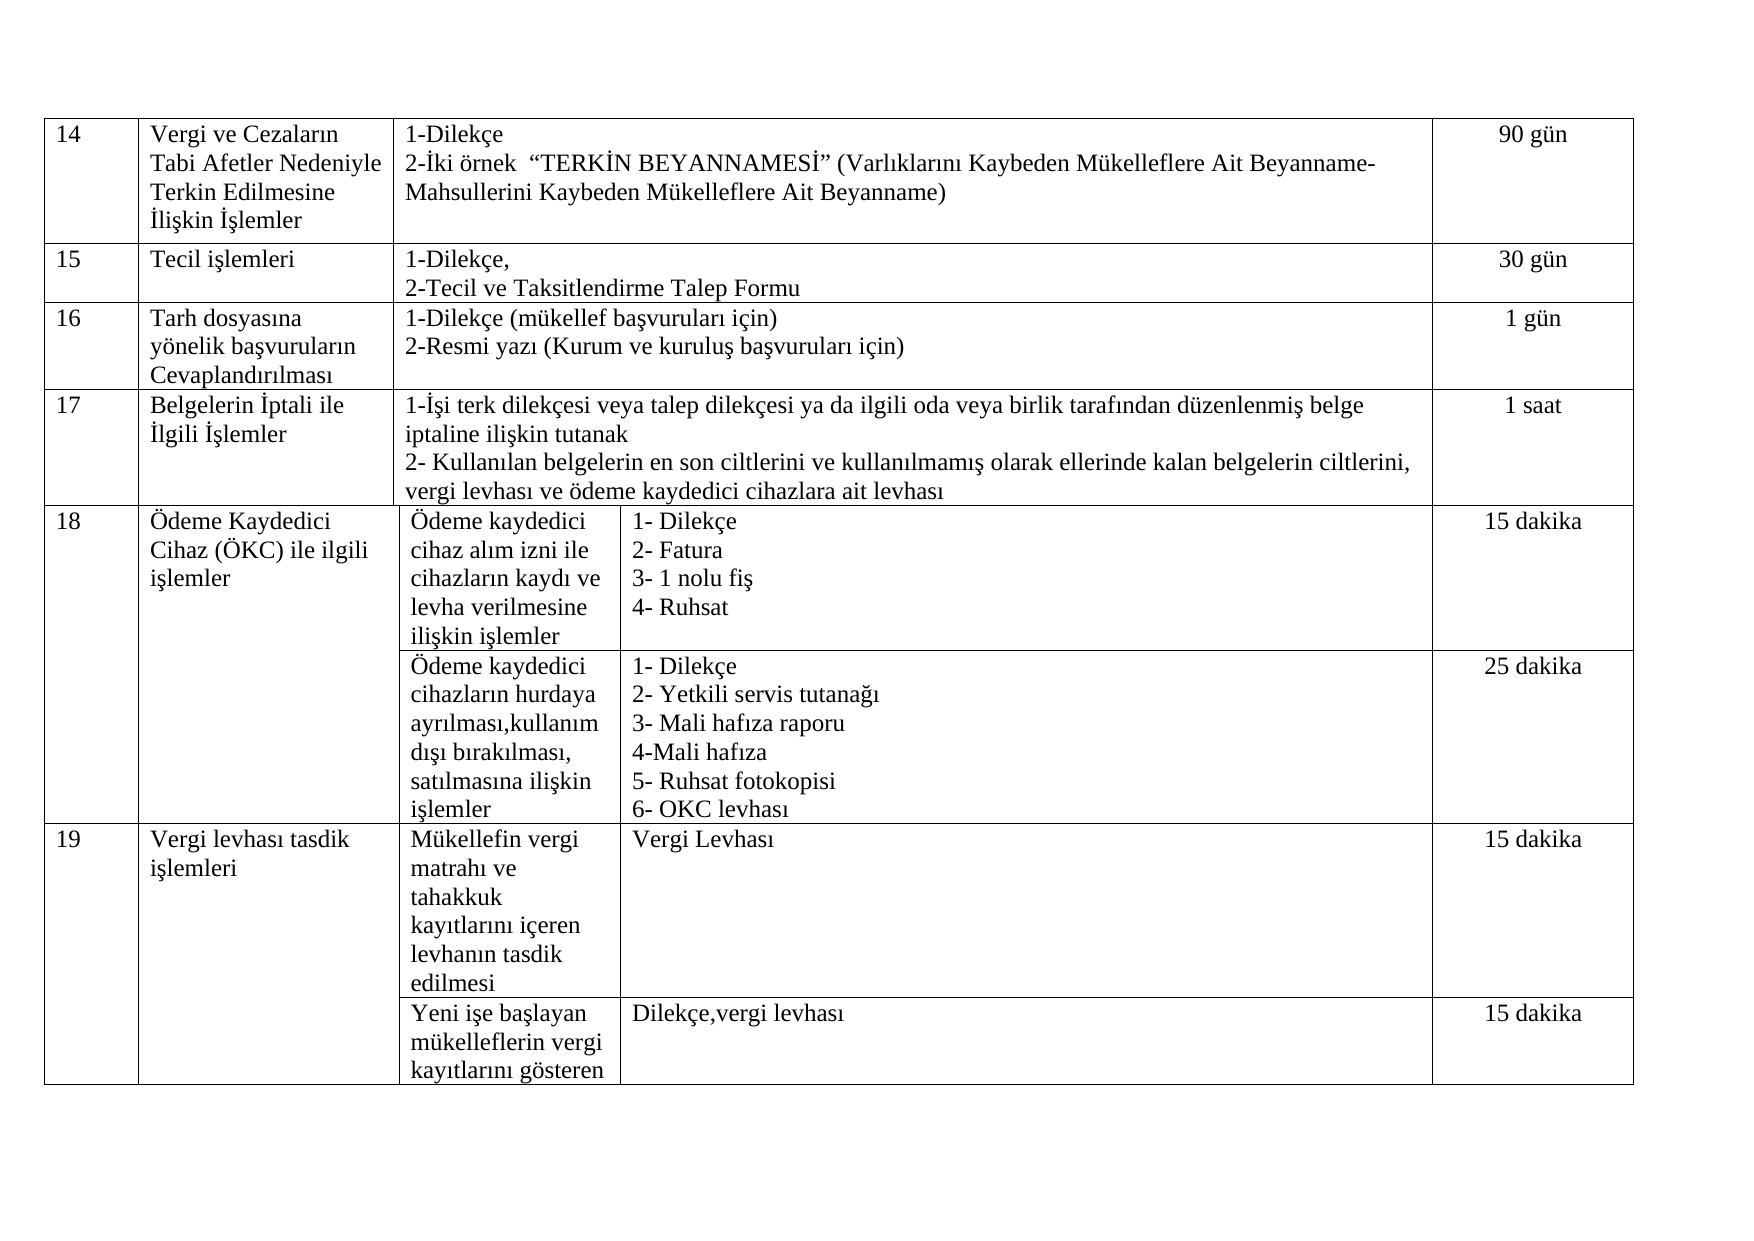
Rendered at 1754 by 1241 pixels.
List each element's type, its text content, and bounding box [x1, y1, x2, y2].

table_cell Tecil işlemleri [139, 244, 393, 302]
table_cell 14 [45, 119, 138, 243]
table_cell Vergi ve Cezaların Tabi Afetler Nedeniyle Terkin Edilmesine İlişkin İşlemler [139, 119, 393, 243]
table_cell 1-Dilekçe 2-İki örnek “TERKİN BEYANNAMESİ” (Varlıklarını Kaybeden Mükelleflere Ait Beyanname-Mahsullerini Kaybeden Mükelleflere Ait Beyanname) [394, 119, 1432, 243]
table_cell Ödeme Kaydedici Cihaz (ÖKC) ile ilgili işlemler [139, 506, 399, 823]
table_cell 1- Dilekçe 2- Fatura 3- 1 nolu fiş 4- Ruhsat [621, 506, 1432, 650]
table_cell Vergi levhası tasdik işlemleri [139, 824, 399, 1084]
table_cell 15 dakika [1433, 506, 1633, 650]
table_cell Ödeme kaydedici cihaz alım izni ile cihazların kaydı ve levha verilmesine ilişkin işlemler [400, 506, 620, 650]
table_cell 1- Dilekçe 2- Yetkili servis tutanağı 3- Mali hafıza raporu 4-Mali hafıza 5- Ruhsat fotokopisi 6- OKC levhası [621, 651, 1432, 823]
table_cell 15 dakika [1433, 824, 1633, 997]
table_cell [621, 998, 1432, 1084]
table_cell 19 [45, 824, 138, 1084]
table_cell Tarh dosyasına yönelik başvuruların Cevaplandırılması [139, 303, 393, 389]
table_cell 15 dakika [1433, 998, 1633, 1084]
table_cell 1 saat [1433, 390, 1633, 505]
table_cell Mükellefin vergi matrahı ve tahakkuk kayıtlarını içeren levhanın tasdik edilmesi [400, 824, 620, 997]
table_cell Vergi Levhası [621, 824, 1432, 997]
table_cell 90 gün [1433, 119, 1633, 243]
table_cell 25 dakika [1433, 651, 1633, 823]
table_cell 1-Dilekçe (mükellef başvuruları için) 2-Resmi yazı (Kurum ve kuruluş başvuruları için) [394, 303, 1432, 389]
table_cell 15 [45, 244, 138, 302]
table_cell 18 [45, 506, 138, 823]
table_cell Ödeme kaydedici cihazların hurdaya ayrılması,kullanım dışı bırakılması, satılmasına ilişkin işlemler [400, 651, 620, 823]
table_cell 30 gün [1433, 244, 1633, 302]
table_cell 1-Dilekçe, 2-Tecil ve Taksitlendirme Talep Formu [394, 244, 1432, 302]
table_cell 1-İşi terk dilekçesi veya talep dilekçesi ya da ilgili oda veya birlik tarafından düzenlenmiş belge iptaline ilişkin tutanak 2- Kullanılan belgelerin en son ciltlerini ve kullanılmamış olarak ellerinde kalan belgelerin ciltlerini, vergi levhası ve ödeme kaydedici cihazlara ait levhası [394, 390, 1432, 505]
table_cell 16 [45, 303, 138, 389]
table_cell 1 gün [1433, 303, 1633, 389]
table_cell Belgelerin İptali ile İlgili İşlemler [139, 390, 393, 505]
table_cell 17 [45, 390, 138, 505]
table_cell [400, 998, 620, 1084]
